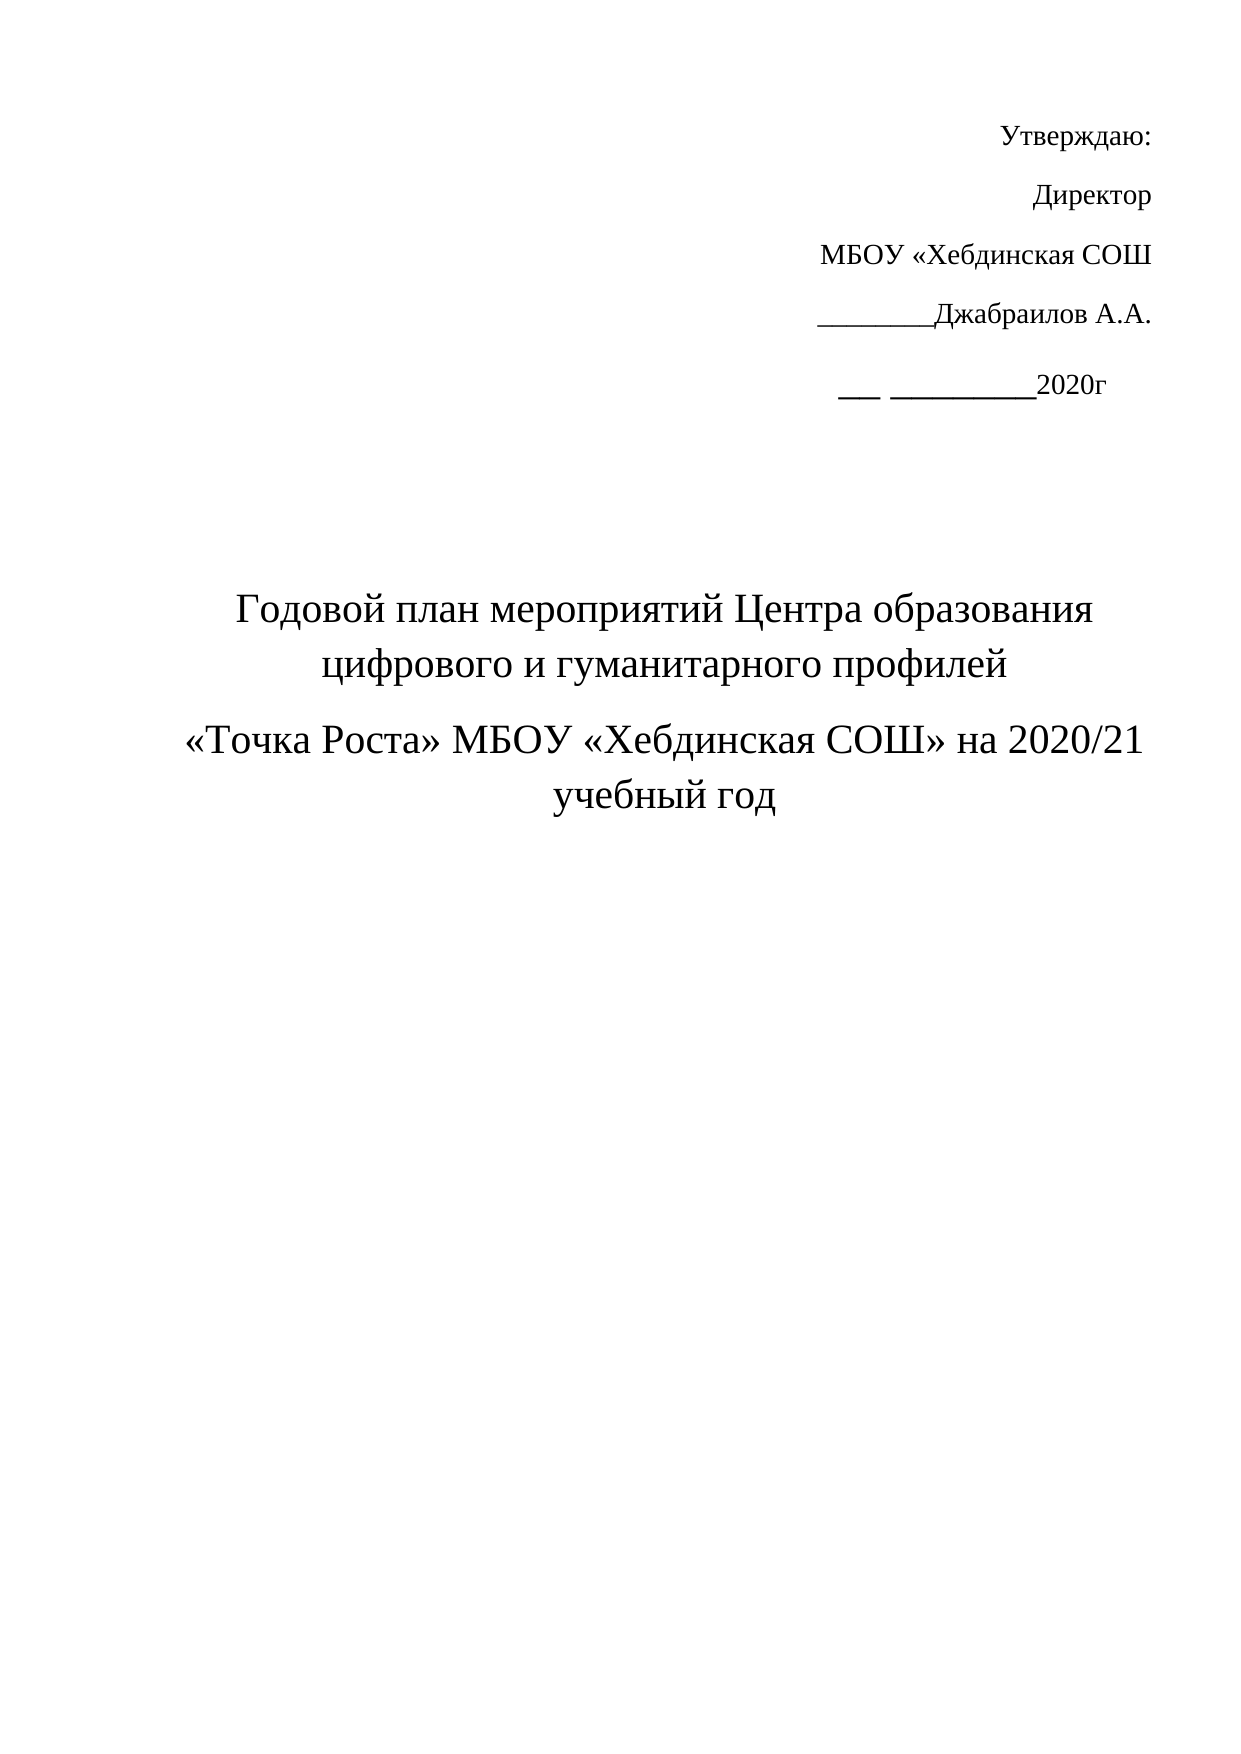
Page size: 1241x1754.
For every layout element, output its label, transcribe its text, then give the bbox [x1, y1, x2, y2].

text __ _______2020г [177, 356, 1152, 403]
text Утверждаю: [177, 118, 1152, 152]
text Годовой план мероприятий Центра образования цифрового и гуманитарного профилей [177, 583, 1152, 686]
text МБОУ «Хебдинская СОШ [177, 237, 1152, 270]
text ________Джабраилов А.А. [177, 296, 1152, 330]
text Директор [177, 177, 1152, 211]
text «Точка Роста» МБОУ «Хебдинская СОШ» на 2020/21 учебный год [177, 714, 1152, 817]
